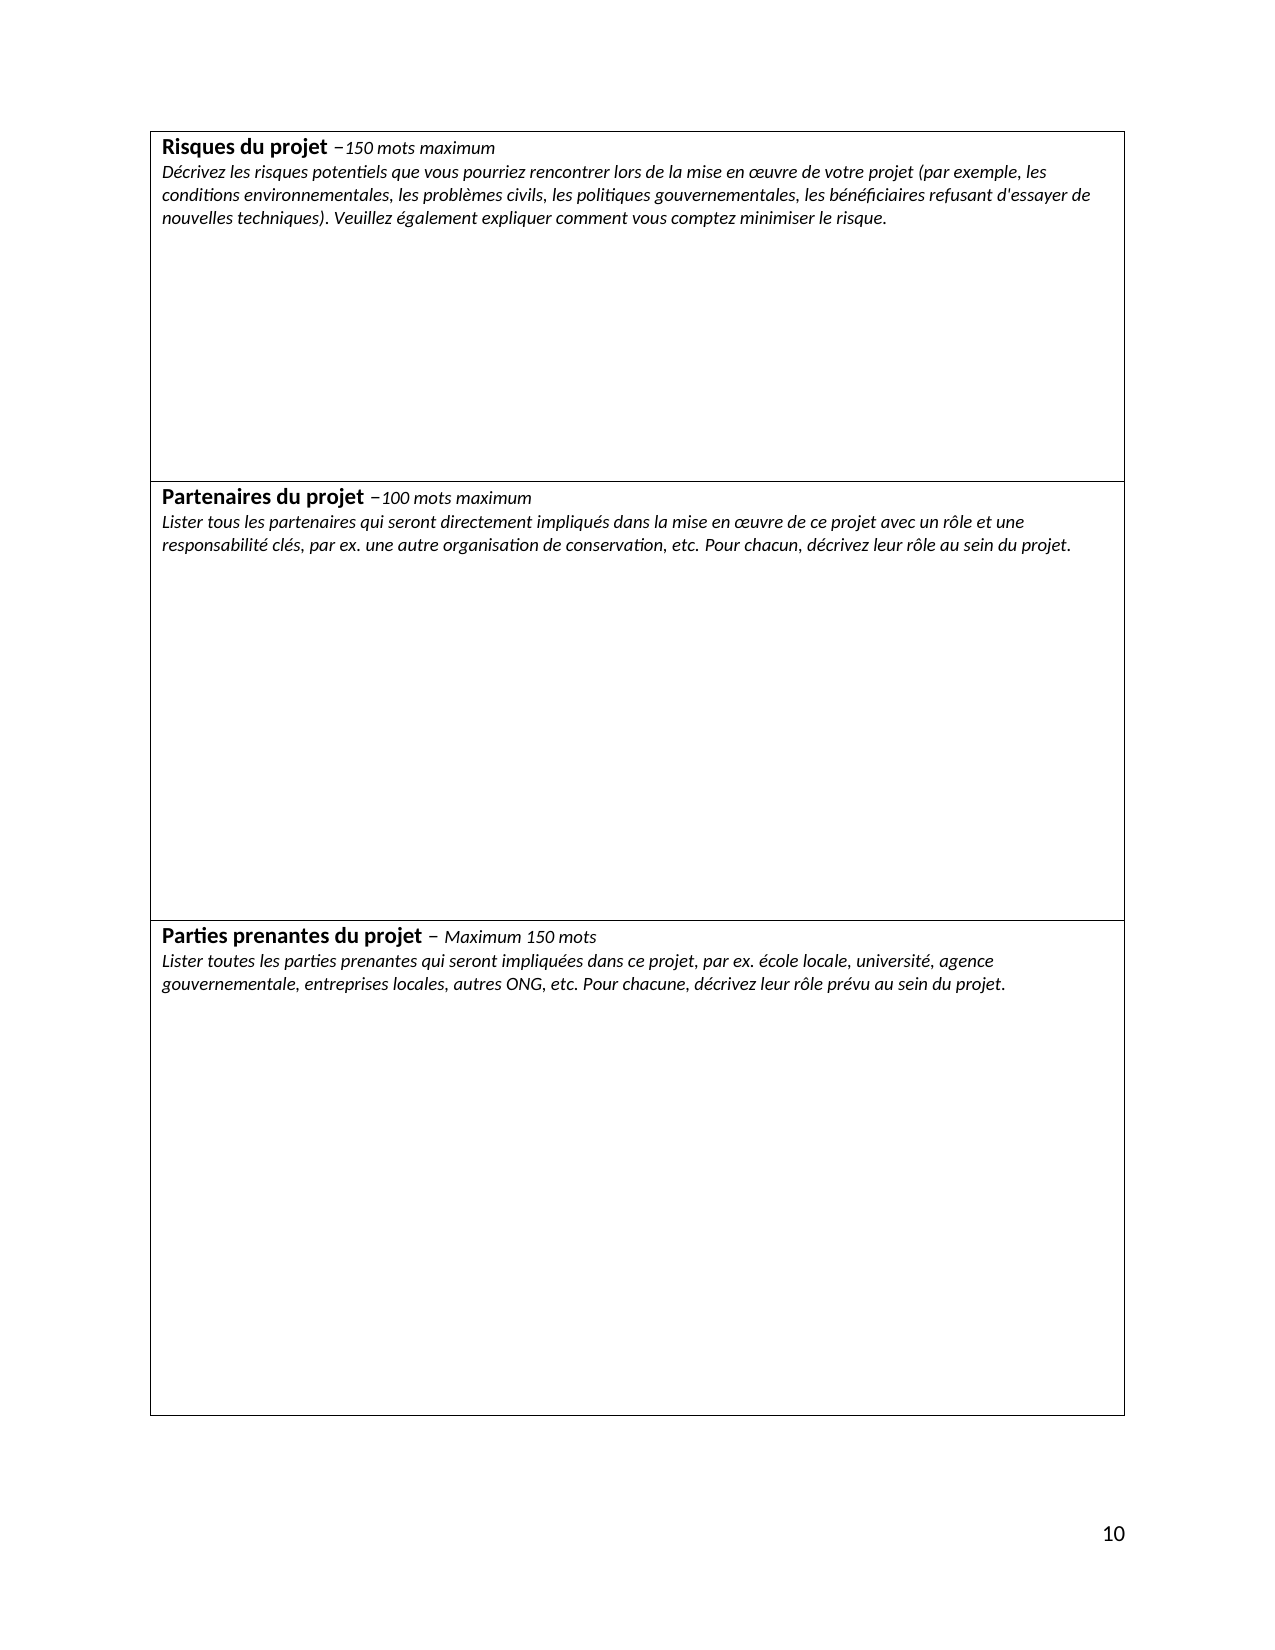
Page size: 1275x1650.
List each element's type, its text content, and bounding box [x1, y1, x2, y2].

table_cell Parties prenantes du projet – Maximum 150 mots Lister toutes les parties prenantes qui seront impliquées dans ce projet, par ex. école locale, université, agence gouvernementale, entreprises locales, autres ONG, etc. Pour chacune, décrivez leur rôle prévu au sein du projet. [151, 921, 1124, 1415]
table_cell Partenaires du projet –100 mots maximum Lister tous les partenaires qui seront directement impliqués dans la mise en œuvre de ce projet avec un rôle et une responsabilité clés, par ex. une autre organisation de conservation, etc. Pour chacun, décrivez leur rôle au sein du projet. [151, 482, 1124, 920]
table_cell Risques du projet –150 mots maximum Décrivez les risques potentiels que vous pourriez rencontrer lors de la mise en œuvre de votre projet (par exemple, les conditions environnementales, les problèmes civils, les politiques gouvernementales, les bénéficiaires refusant d'essayer de nouvelles techniques). Veuillez également expliquer comment vous comptez minimiser le risque. [151, 132, 1124, 481]
